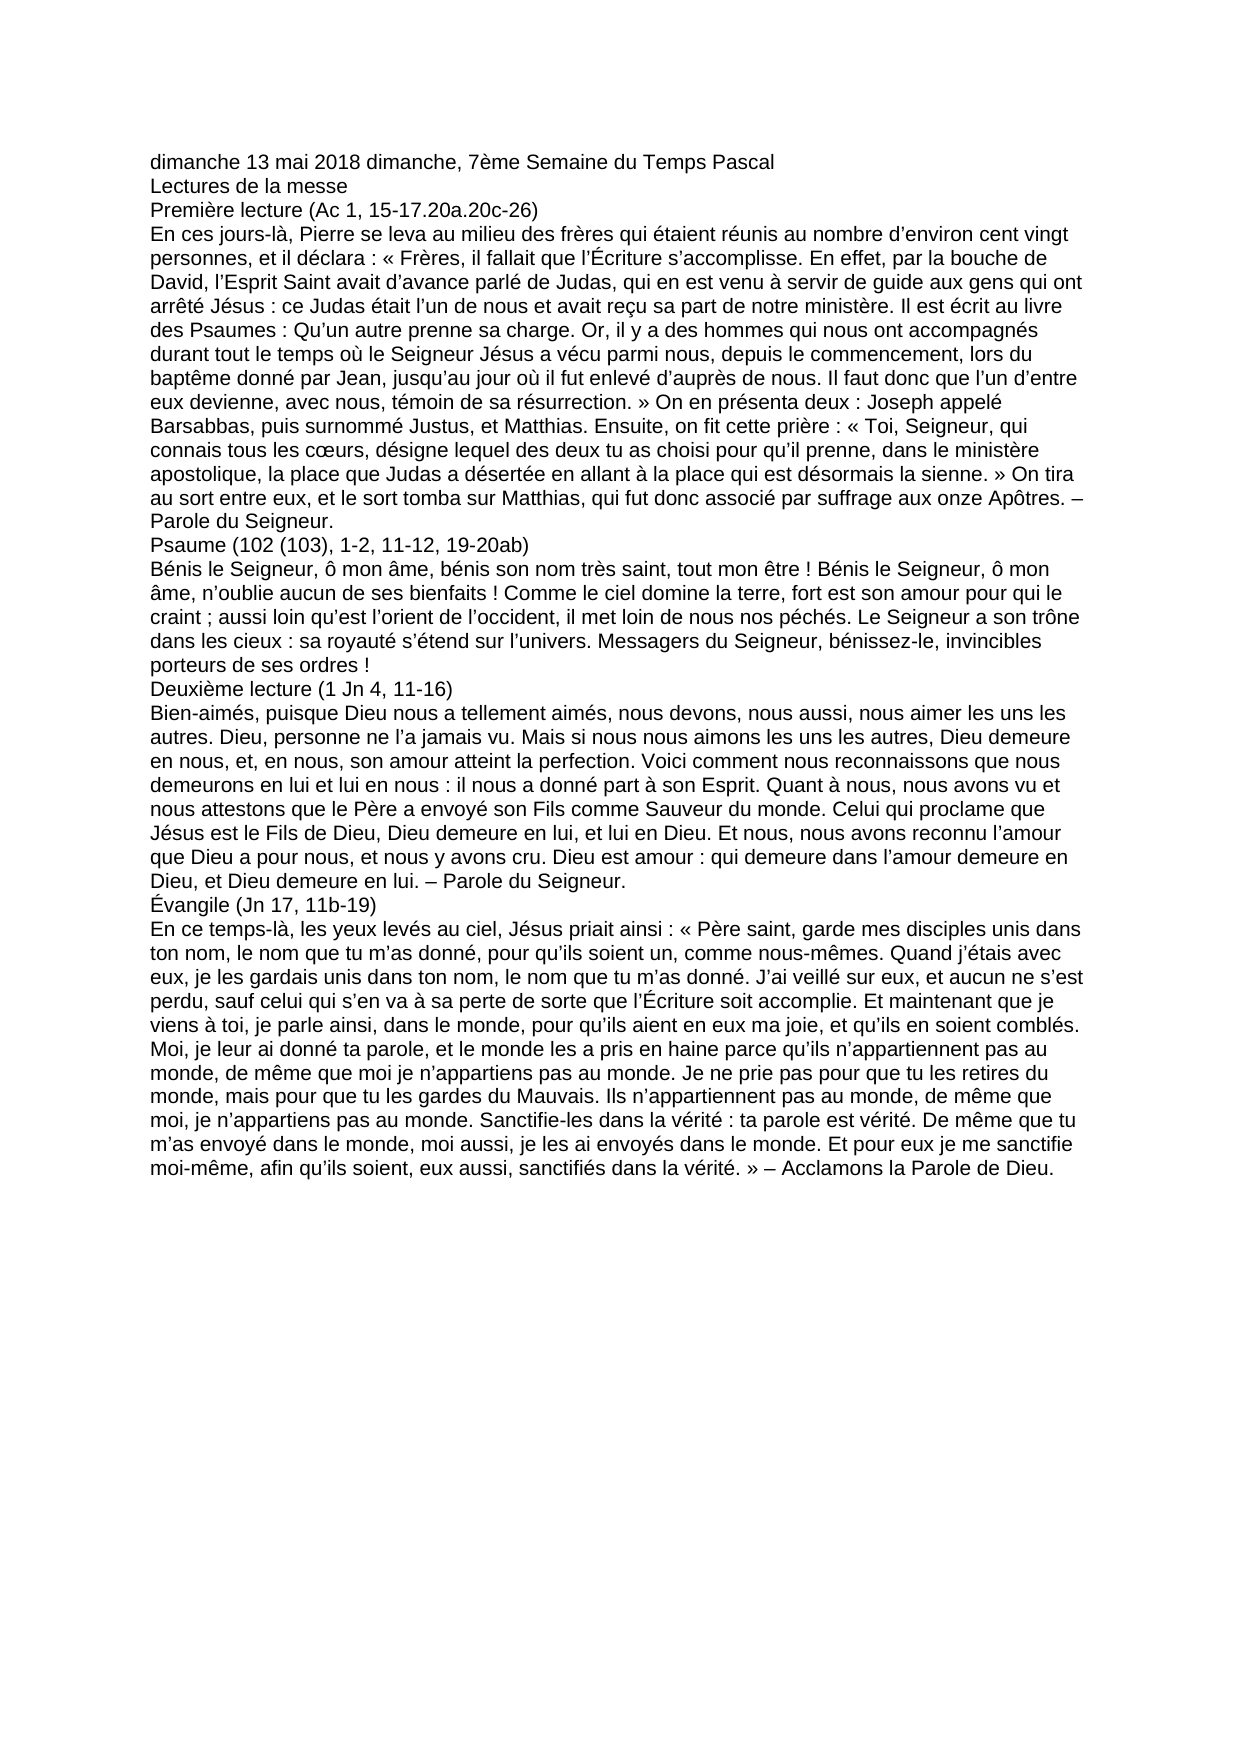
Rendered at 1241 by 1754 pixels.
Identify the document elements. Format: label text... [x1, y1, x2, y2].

text En ce temps-là, les yeux levés au ciel, Jésus priait ainsi : « Père saint, garde mes disciples unis dans ton nom, le nom que tu m’as donné, pour qu’ils soient un, comme nous-mêmes. Quand j’étais avec eux, je les gardais unis dans ton nom, le nom que tu m’as donné. J’ai veillé sur eux, et aucun ne s’est perdu, sauf celui qui s’en va à sa perte de sorte que l’Écriture soit accomplie. Et maintenant que je viens à toi, je parle ainsi, dans le monde, pour qu’ils aient en eux ma joie, et qu’ils en soient comblés. Moi, je leur ai donné ta parole, et le monde les a pris en haine parce qu’ils n’appartiennent pas au monde, de même que moi je n’appartiens pas au monde. Je ne prie pas pour que tu les retires du monde, mais pour que tu les gardes du Mauvais. Ils n’appartiennent pas au monde, de même que moi, je n’appartiens pas au monde. Sanctifie-les dans la vérité : ta parole est vérité. De même que tu m’as envoyé dans le monde, moi aussi, je les ai envoyés dans le monde. Et pour eux je me sanctifie moi-même, afin qu’ils soient, eux aussi, sanctifiés dans la vérité. » – Acclamons la Parole de Dieu. [150, 917, 1090, 1180]
text Bénis le Seigneur, ô mon âme, bénis son nom très saint, tout mon être ! Bénis le Seigneur, ô mon âme, n’oublie aucun de ses bienfaits ! Comme le ciel domine la terre, fort est son amour pour qui le craint ; aussi loin qu’est l’orient de l’occident, il met loin de nous nos péchés. Le Seigneur a son trône dans les cieux : sa royauté s’étend sur l’univers. Messagers du Seigneur, bénissez-le, invincibles porteurs de ses ordres ! [150, 557, 1090, 677]
text En ces jours-là, Pierre se leva au milieu des frères qui étaient réunis au nombre d’environ cent vingt personnes, et il déclara : « Frères, il fallait que l’Écriture s’accomplisse. En effet, par la bouche de David, l’Esprit Saint avait d’avance parlé de Judas, qui en est venu à servir de guide aux gens qui ont arrêté Jésus : ce Judas était l’un de nous et avait reçu sa part de notre ministère. Il est écrit au livre des Psaumes : Qu’un autre prenne sa charge. Or, il y a des hommes qui nous ont accompagnés durant tout le temps où le Seigneur Jésus a vécu parmi nous, depuis le commencement, lors du baptême donné par Jean, jusqu’au jour où il fut enlevé d’auprès de nous. Il faut donc que l’un d’entre eux devienne, avec nous, témoin de sa résurrection. » On en présenta deux : Joseph appelé Barsabbas, puis surnommé Justus, et Matthias. Ensuite, on fit cette prière : « Toi, Seigneur, qui connais tous les cœurs, désigne lequel des deux tu as choisi pour qu’il prenne, dans le ministère apostolique, la place que Judas a désertée en allant à la place qui est désormais la sienne. » On tira au sort entre eux, et le sort tomba sur Matthias, qui fut donc associé par suffrage aux onze Apôtres. – Parole du Seigneur. [150, 222, 1090, 533]
text Bien-aimés, puisque Dieu nous a tellement aimés, nous devons, nous aussi, nous aimer les uns les autres. Dieu, personne ne l’a jamais vu. Mais si nous nous aimons les uns les autres, Dieu demeure en nous, et, en nous, son amour atteint la perfection. Voici comment nous reconnaissons que nous demeurons en lui et lui en nous : il nous a donné part à son Esprit. Quant à nous, nous avons vu et nous attestons que le Père a envoyé son Fils comme Sauveur du monde. Celui qui proclame que Jésus est le Fils de Dieu, Dieu demeure en lui, et lui en Dieu. Et nous, nous avons reconnu l’amour que Dieu a pour nous, et nous y avons cru. Dieu est amour : qui demeure dans l’amour demeure en Dieu, et Dieu demeure en lui. – Parole du Seigneur. [150, 701, 1090, 893]
